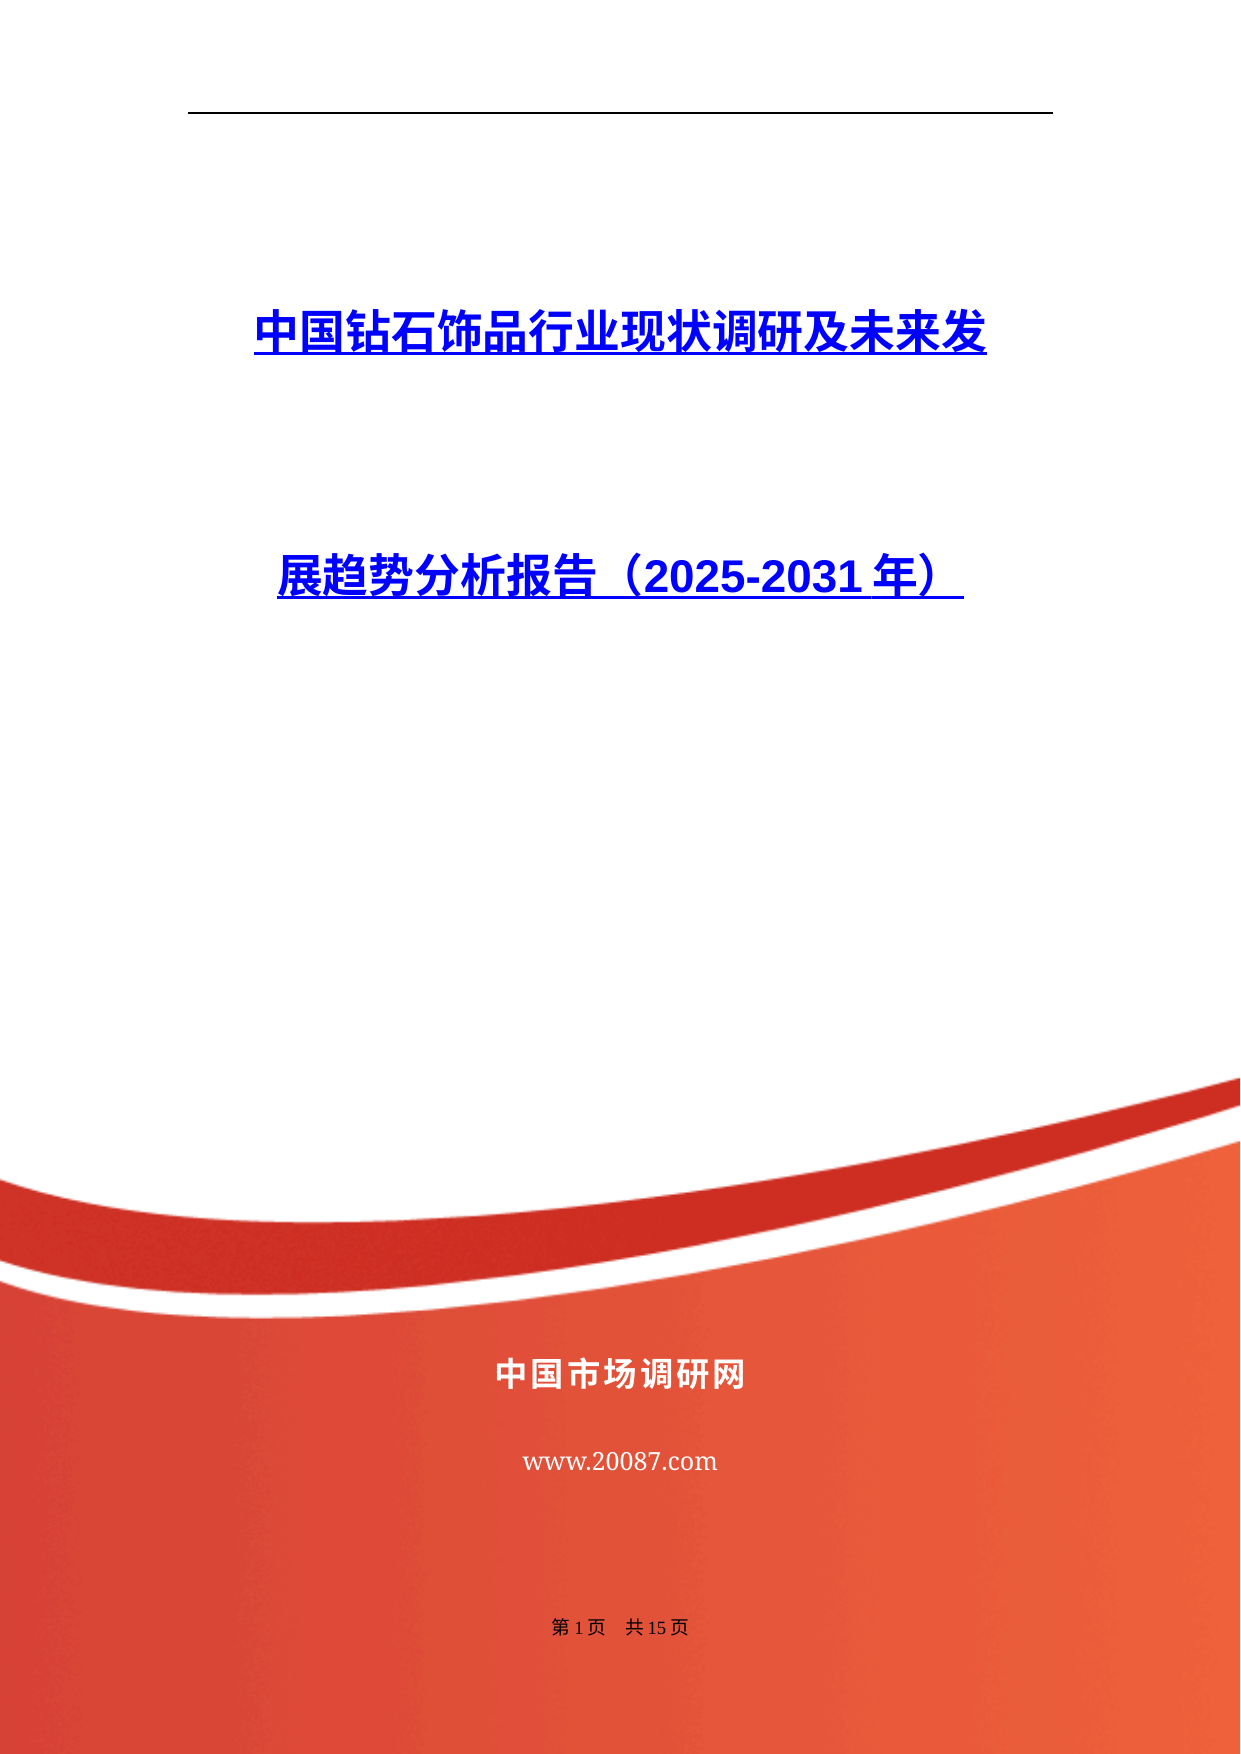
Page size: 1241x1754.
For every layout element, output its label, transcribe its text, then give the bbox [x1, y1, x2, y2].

subtitle 中国市场调研网 [187, 1339, 1053, 1404]
table_header 中国钻石饰品行业现状调研及未来发展趋势分析报告（2025-2031年） [188, 207, 1053, 773]
picture [0, 1006, 1241, 1754]
text www.20087.com [187, 1428, 1053, 1493]
